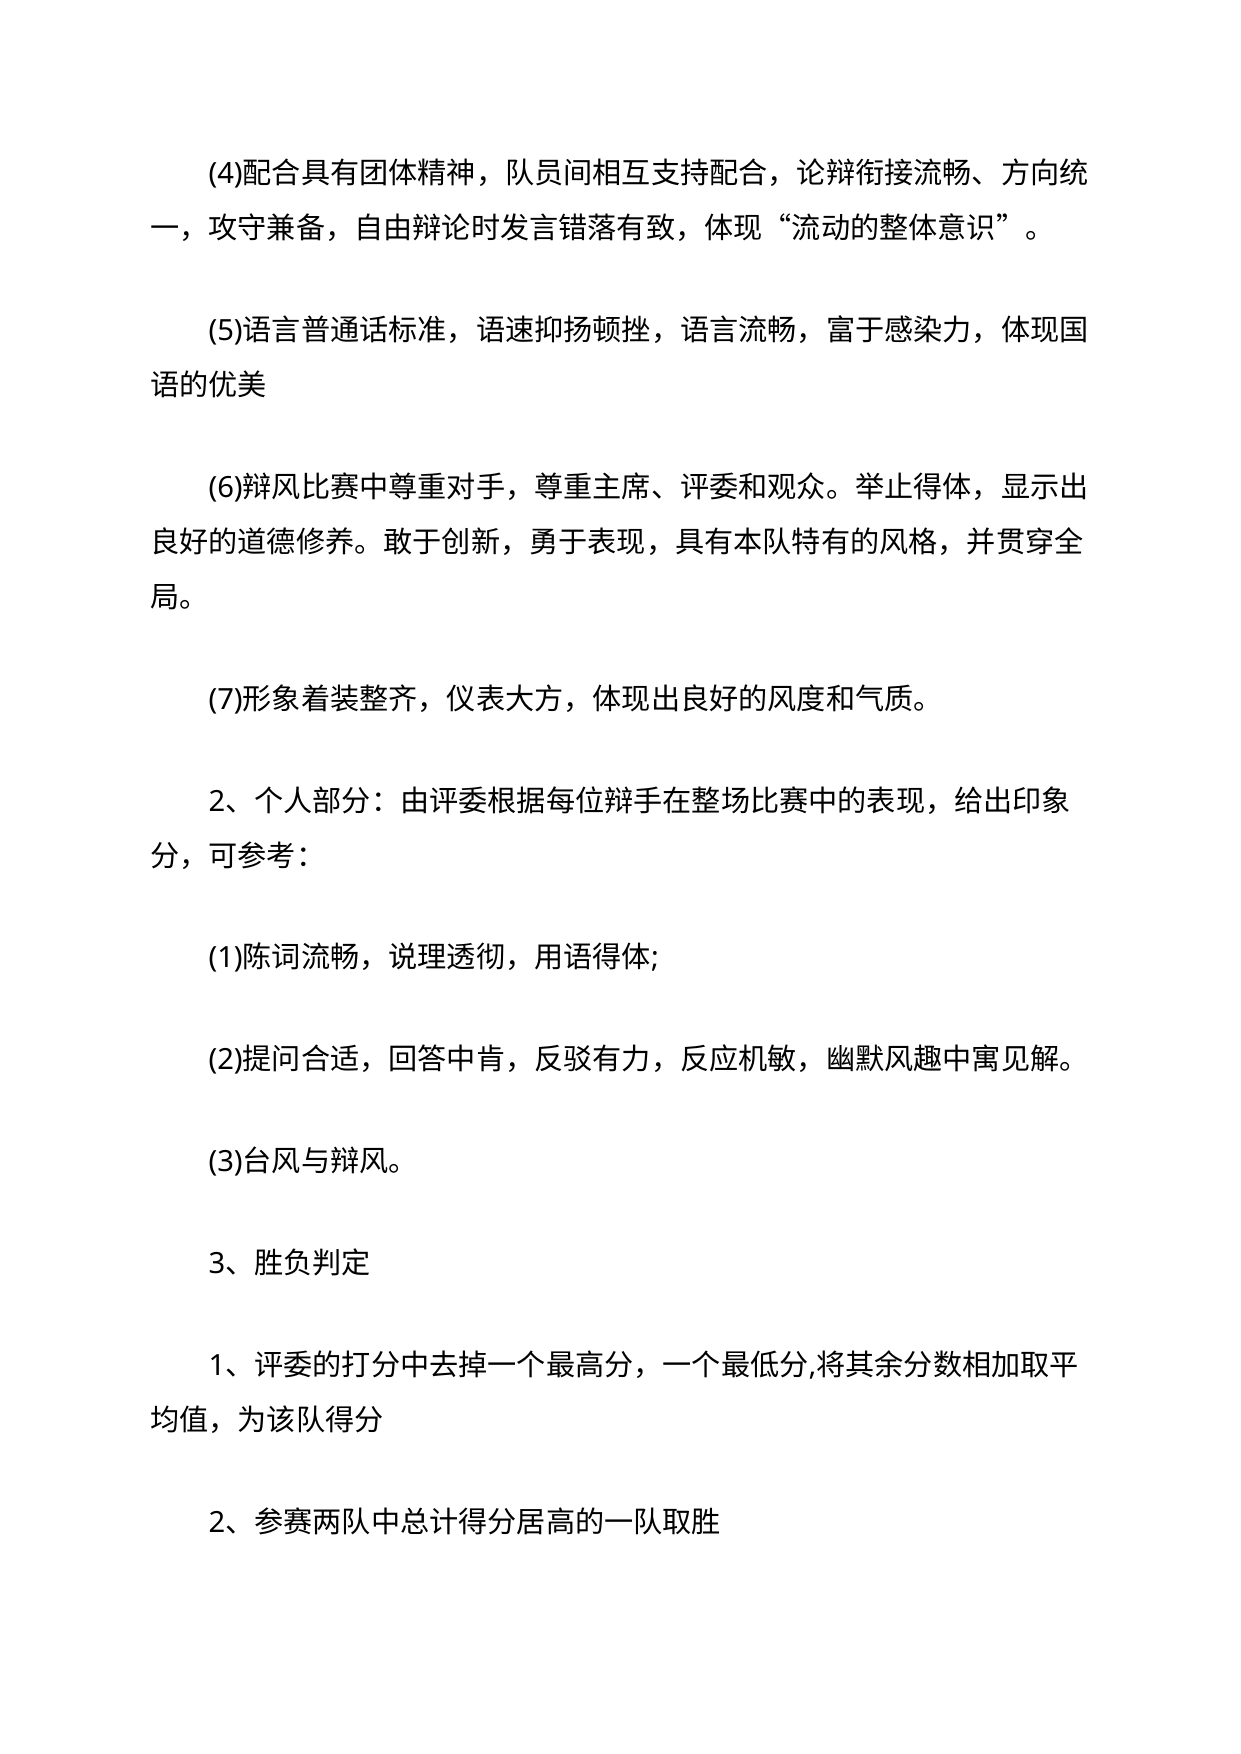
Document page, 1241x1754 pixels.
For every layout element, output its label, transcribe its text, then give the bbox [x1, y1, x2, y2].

text (3)台风与辩风。 [150, 1138, 1090, 1180]
text (2)提问合适，回答中肯，反驳有力，反应机敏，幽默风趣中寓见解。 [150, 1036, 1090, 1078]
text (7)形象着装整齐，仪表大方，体现出良好的风度和气质。 [150, 675, 1090, 718]
text (6)辩风比赛中尊重对手，尊重主席、评委和观众。举止得体，显示出良好的道德修养。敢于创新，勇于表现，具有本队特有的风格，并贯穿全局。 [150, 463, 1090, 616]
text (5)语言普通话标准，语速抑扬顿挫，语言流畅，富于感染力，体现国语的优美 [150, 307, 1090, 404]
text (1)陈词流畅，说理透彻，用语得体; [150, 934, 1090, 976]
text 3、胜负判定 [150, 1240, 1090, 1282]
text (4)配合具有团体精神，队员间相互支持配合，论辩衔接流畅、方向统一，攻守兼备，自由辩论时发言错落有致，体现“流动的整体意识”。 [150, 150, 1090, 247]
text 2、参赛两队中总计得分居高的一队取胜 [150, 1499, 1090, 1541]
text 1、评委的打分中去掉一个最高分，一个最低分,将其余分数相加取平均值，为该队得分 [150, 1342, 1090, 1439]
text 2、个人部分：由评委根据每位辩手在整场比赛中的表现，给出印象分，可参考： [150, 777, 1090, 874]
